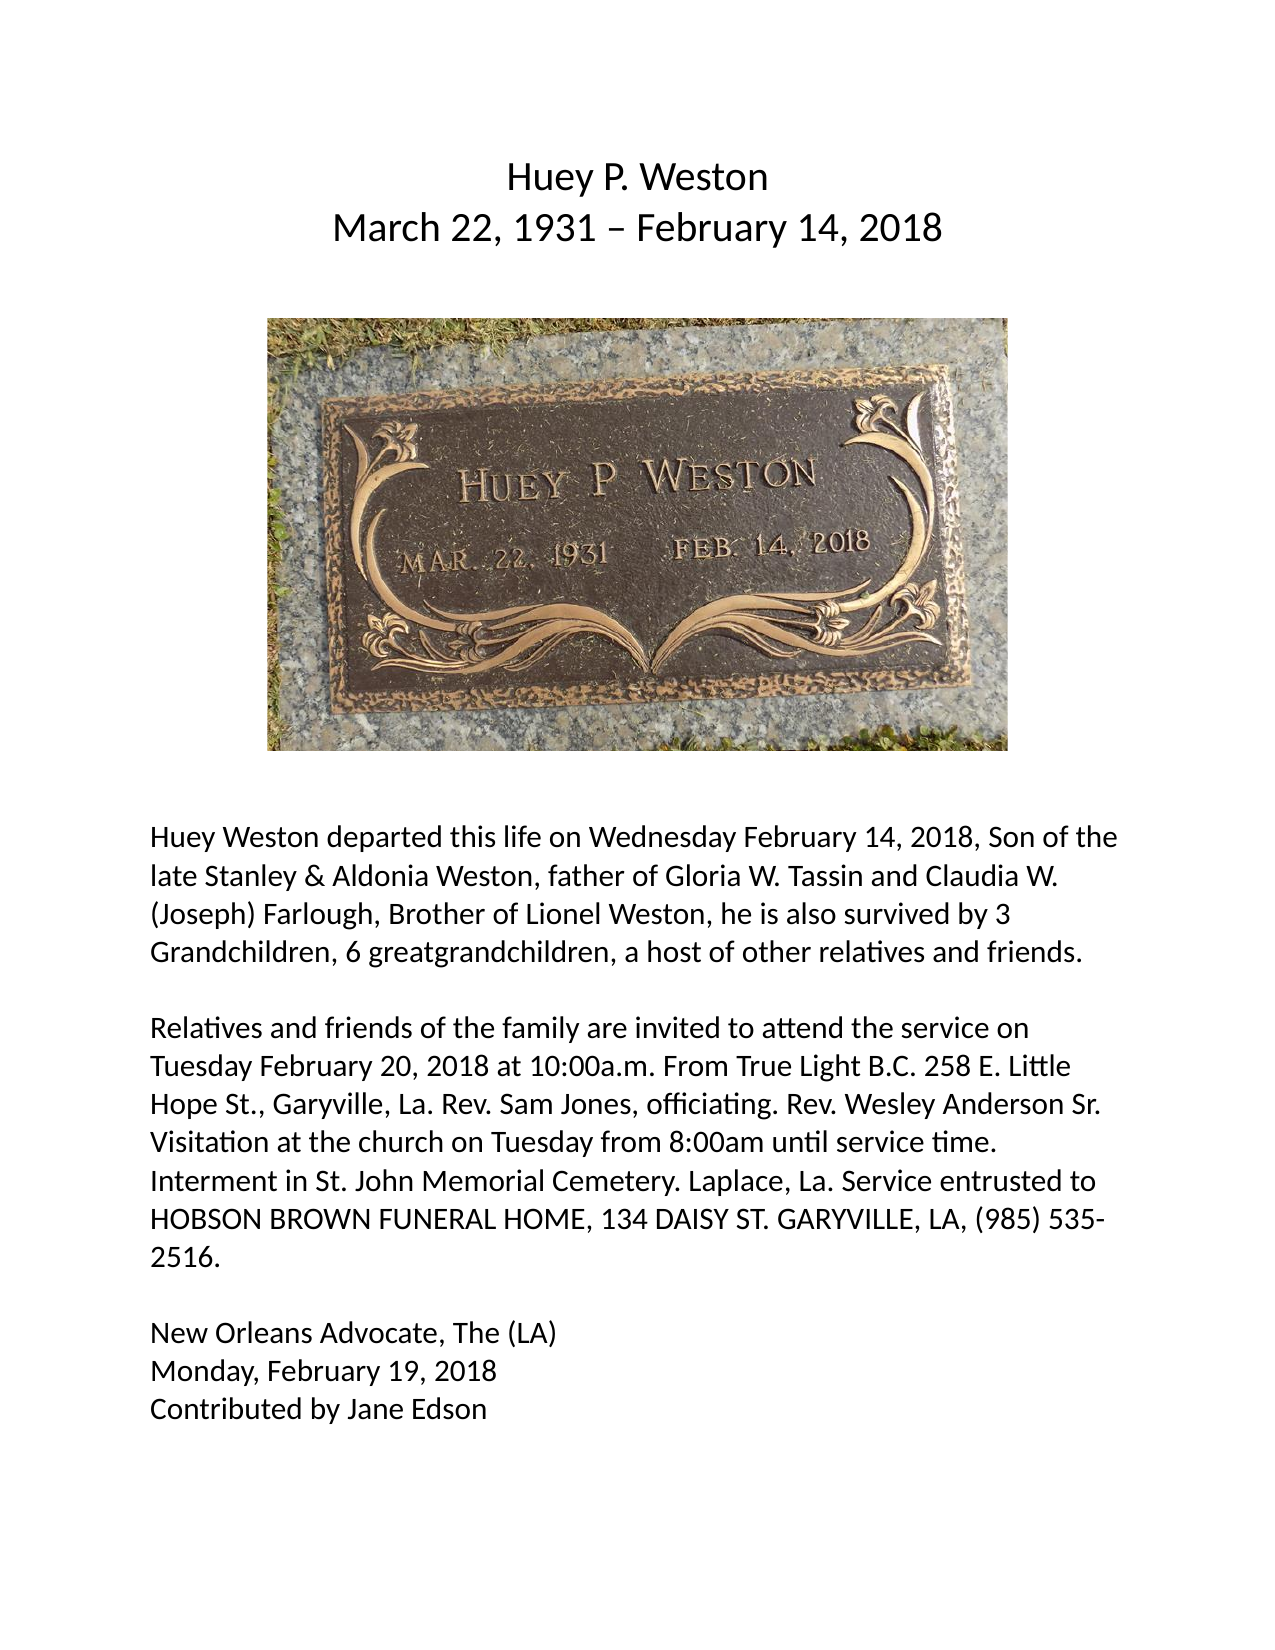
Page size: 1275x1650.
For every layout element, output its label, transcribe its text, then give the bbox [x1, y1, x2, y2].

text March 22, 1931 – February 14, 2018 [150, 201, 1125, 252]
text Huey P. Weston [150, 150, 1125, 201]
picture [267, 318, 1008, 751]
text New Orleans Advocate, The (LA) [150, 1275, 1125, 1351]
text Relatives and friends of the family are invited to attend the service on Tuesday February 20, 2018 at 10:00a.m. From True Light B.C. 258 E. Little Hope St., Garyville, La. Rev. Sam Jones, officiating. Rev. Wesley Anderson Sr. Visitation at the church on Tuesday from 8:00am until service time. Interment in St. John Memorial Cemetery. Laplace, La. Service entrusted to HOBSON BROWN FUNERAL HOME, 134 DAISY ST. GARYVILLE, LA, (985) 535-2516. [150, 1008, 1125, 1275]
text Huey Weston departed this life on Wednesday February 14, 2018, Son of the late Stanley & Aldonia Weston, father of Gloria W. Tassin and Claudia W. (Joseph) Farlough, Brother of Lionel Weston, he is also survived by 3 Grandchildren, 6 greatgrandchildren, a host of other relatives and friends. [150, 818, 1125, 970]
text Monday, February 19, 2018 Contributed by Jane Edson [150, 1351, 1125, 1428]
